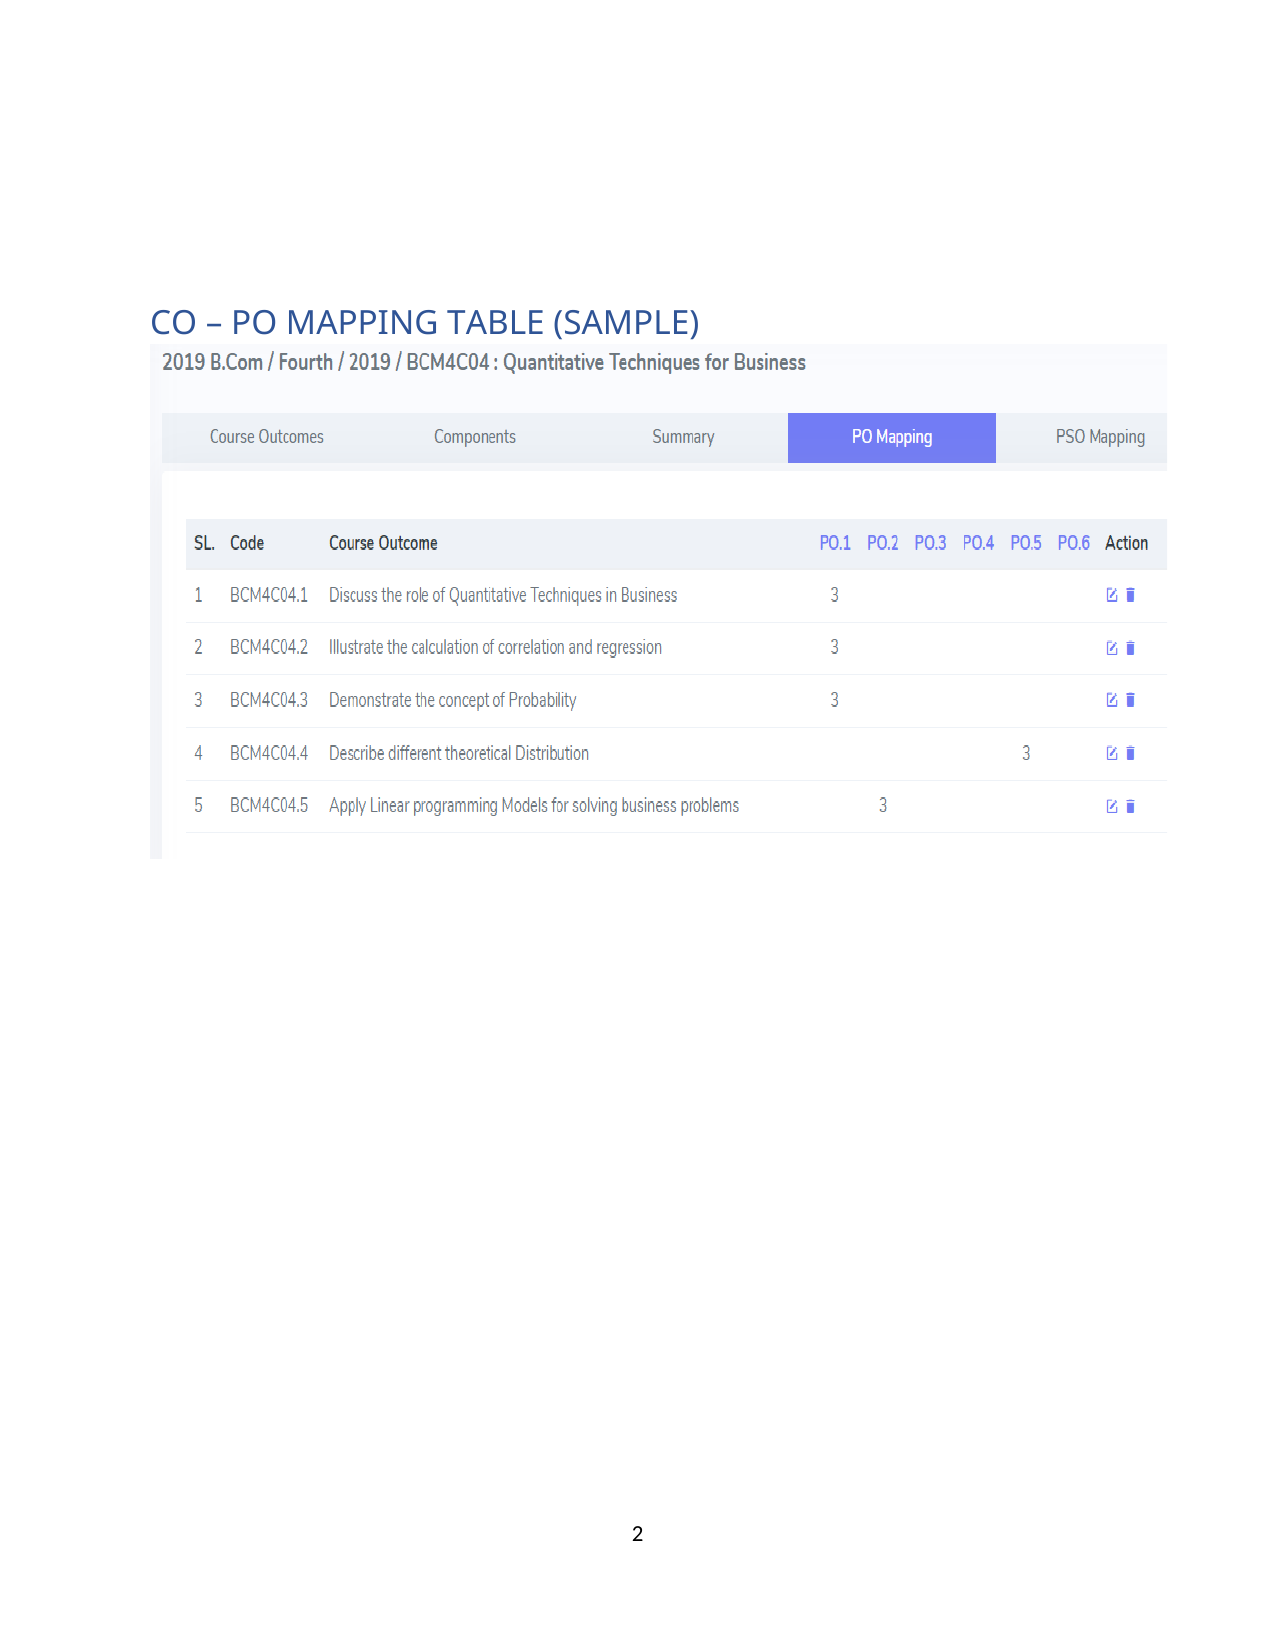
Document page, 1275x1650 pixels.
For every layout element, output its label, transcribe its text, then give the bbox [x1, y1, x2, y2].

subtitle CO – PO MAPPING TABLE (SAMPLE) [150, 299, 1125, 344]
picture [150, 344, 1168, 859]
